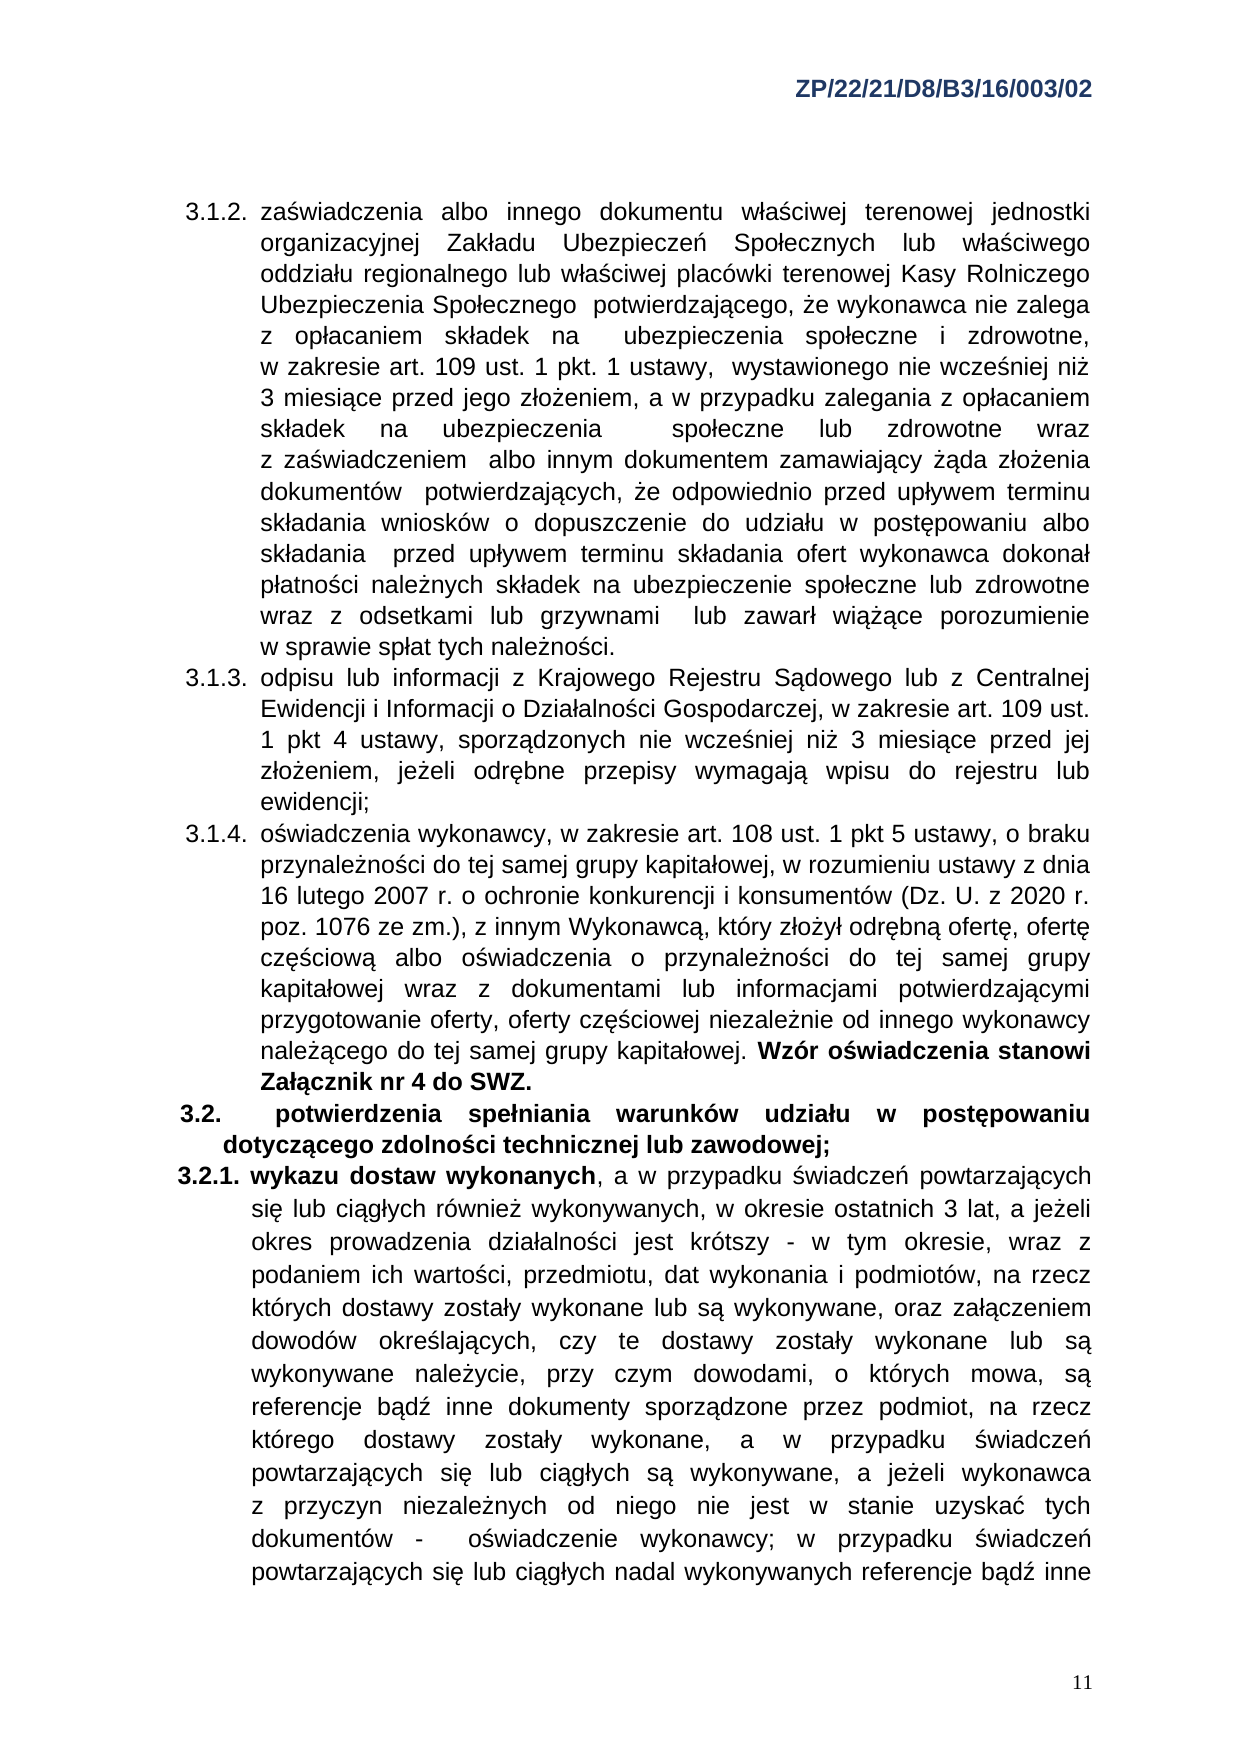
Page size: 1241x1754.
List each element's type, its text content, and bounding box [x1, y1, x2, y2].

list odpisu lub informacji z Krajowego Rejestru Sądowego lub z Centralnej Ewidencji i Informacji o Działalności Gospodarczej, w zakresie art. 109 ust. 1 pkt 4 ustawy, sporządzonych nie wcześniej niż 3 miesiące przed jej złożeniem, jeżeli odrębne przepisy wymagają wpisu do rejestru lub ewidencji; [185, 663, 1091, 816]
list oświadczenia wykonawcy, w zakresie art. 108 ust. 1 pkt 5 ustawy, o braku przynależności do tej samej grupy kapitałowej, w rozumieniu ustawy z dnia 16 lutego 2007 r. o ochronie konkurencji i konsumentów (Dz. U. z 2020 r. poz. 1076 ze zm.), z innym Wykonawcą, który złożył odrębną ofertę, ofertę częściową albo oświadczenia o przynależności do tej samej grupy kapitałowej wraz z dokumentami lub informacjami potwierdzającymi przygotowanie oferty, oferty częściowej niezależnie od innego wykonawcy należącego do tej samej grupy kapitałowej. Wzór oświadczenia stanowi Załącznik nr 4 do SWZ. [185, 819, 1091, 1096]
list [177, 1161, 1093, 1586]
list zaświadczenia albo innego dokumentu właściwej terenowej jednostki organizacyjnej Zakładu Ubezpieczeń Społecznych lub właściwego oddziału regionalnego lub właściwej placówki terenowej Kasy Rolniczego Ubezpieczenia Społecznego potwierdzającego, że wykonawca nie zalega z opłacaniem składek na ubezpieczenia społeczne i zdrowotne, w zakresie art. 109 ust. 1 pkt. 1 ustawy, wystawionego nie wcześniej niż 3 miesiące przed jego złożeniem, a w przypadku zalegania z opłacaniem składek na ubezpieczenia społeczne lub zdrowotne wraz z zaświadczeniem albo innym dokumentem zamawiający żąda złożenia dokumentów potwierdzających, że odpowiednio przed upływem terminu składania wniosków o dopuszczenie do udziału w postępowaniu albo składania przed upływem terminu składania ofert wykonawca dokonał płatności należnych składek na ubezpieczenie społeczne lub zdrowotne wraz z odsetkami lub grzywnami lub zawarł wiążące porozumienie w sprawie spłat tych należności. [185, 148, 1091, 661]
list potwierdzenia spełniania warunków udziału w postępowaniu dotyczącego zdolności technicznej lub zawodowej; [180, 1099, 1091, 1158]
